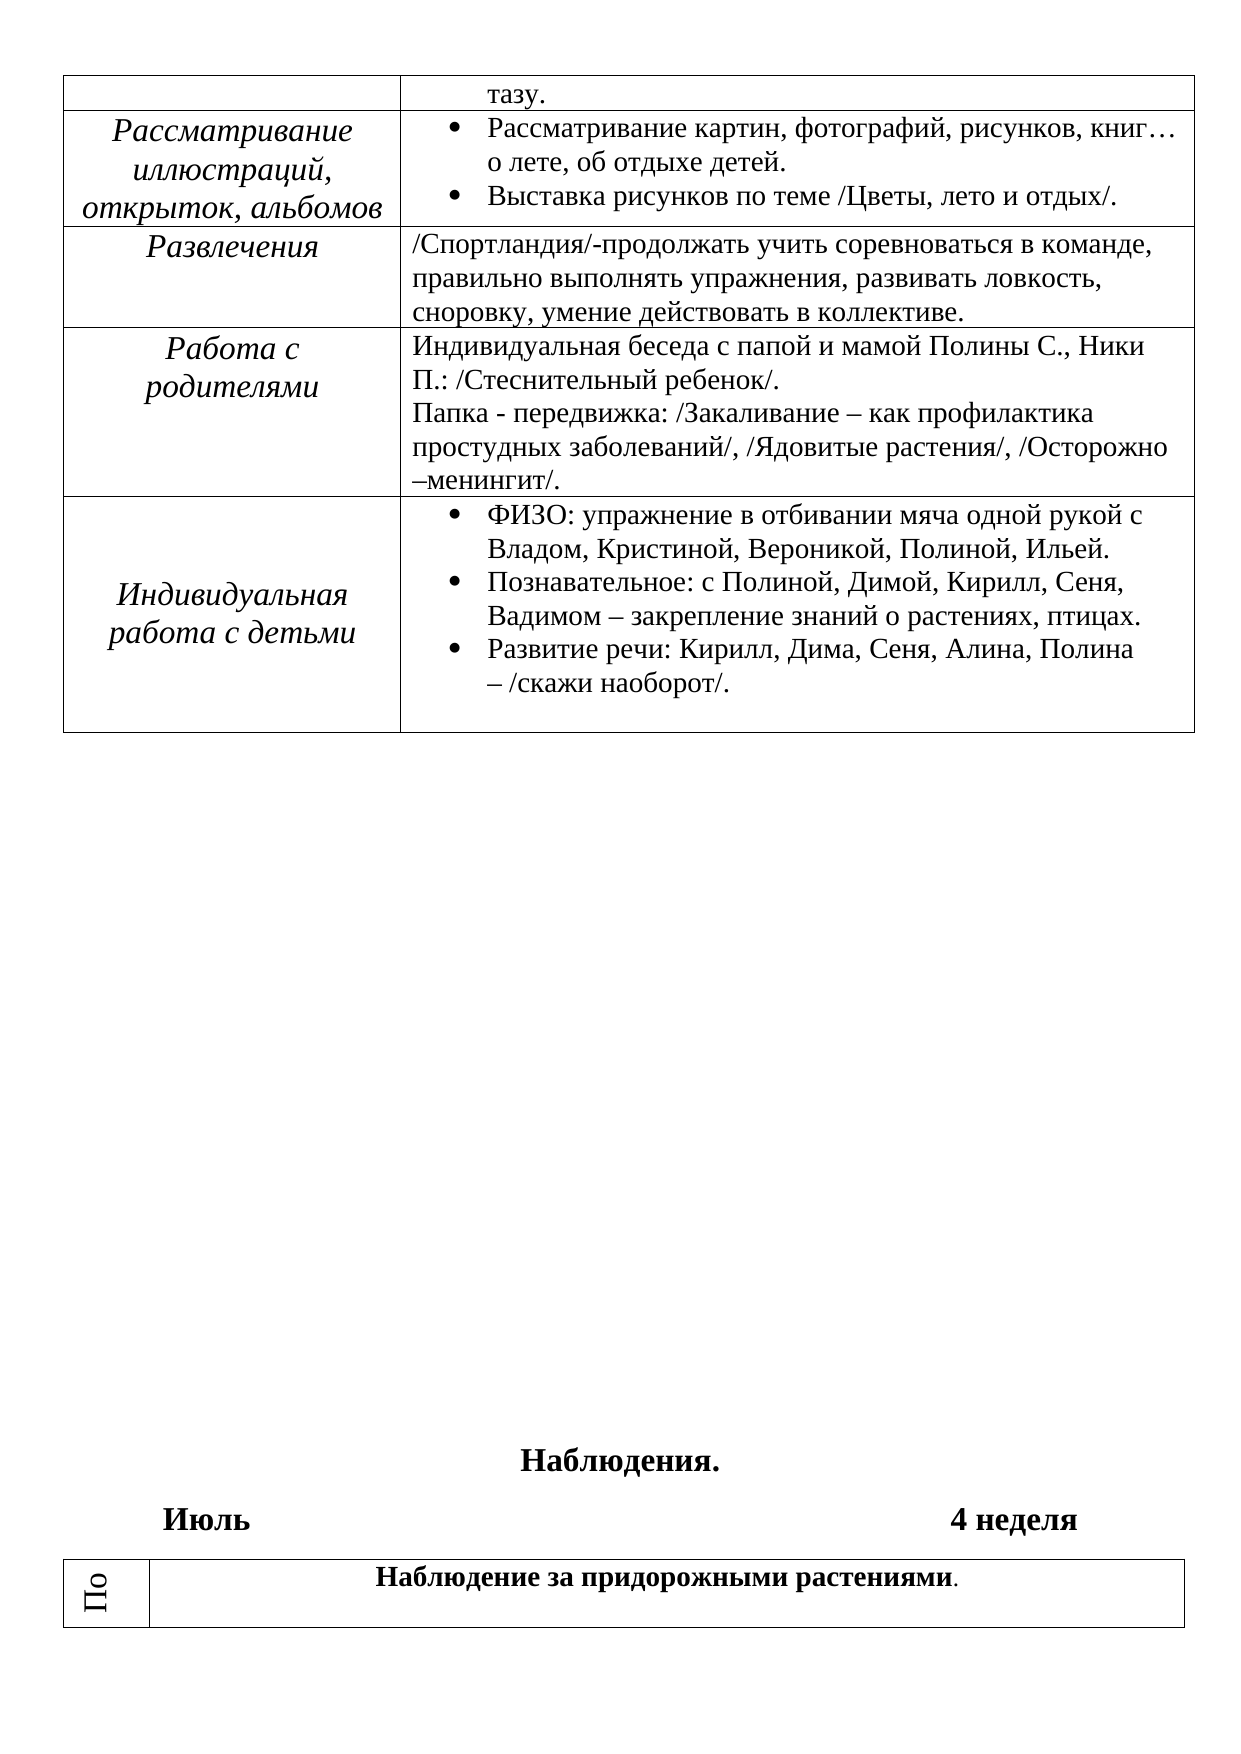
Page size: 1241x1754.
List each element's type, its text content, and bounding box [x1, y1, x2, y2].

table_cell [64, 76, 400, 109]
text Июль 4 неделя [75, 1499, 1165, 1538]
table_cell Рассматривание картин, фотографий, рисунков, книг… о лете, об отдыхе детей. Выставка рисунков по теме /Цветы, лето и отдых/. [401, 111, 1194, 226]
table_header Наблюдение за придорожными растениями. [150, 1560, 1184, 1627]
text Наблюдения. [75, 1440, 1165, 1478]
table_cell ФИЗО: упражнение в отбивании мяча одной рукой с Владом, Кристиной, Вероникой, Полиной, Ильей. Познавательное: с Полиной, Димой, Кирилл, Сеня, Вадимом – закрепление знаний о растениях, птицах. Развитие речи: Кирилл, Дима, Сеня, Алина, Полина – /скажи наоборот/. [401, 497, 1194, 732]
table_cell Работа с родителями [64, 328, 400, 496]
table_cell /Спортландия/-продолжать учить соревноваться в команде, правильно выполнять упражнения, развивать ловкость, сноровку, умение действовать в коллективе. [401, 227, 1194, 327]
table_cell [401, 76, 1194, 109]
table_cell Развлечения [64, 227, 400, 327]
table_cell Индивидуальная беседа с папой и мамой Полины С., Ники П.: /Стеснительный ребенок/. Папка - передвижка: /Закаливание – как профилактика простудных заболеваний/, /Ядовитые растения/, /Осторожно –менингит/. [401, 328, 1194, 496]
table_header Понедельник [64, 1560, 149, 1627]
table_cell Индивидуальная работа с детьми [64, 497, 400, 732]
table_cell Рассматривание иллюстраций, открыток, альбомов [64, 111, 400, 226]
